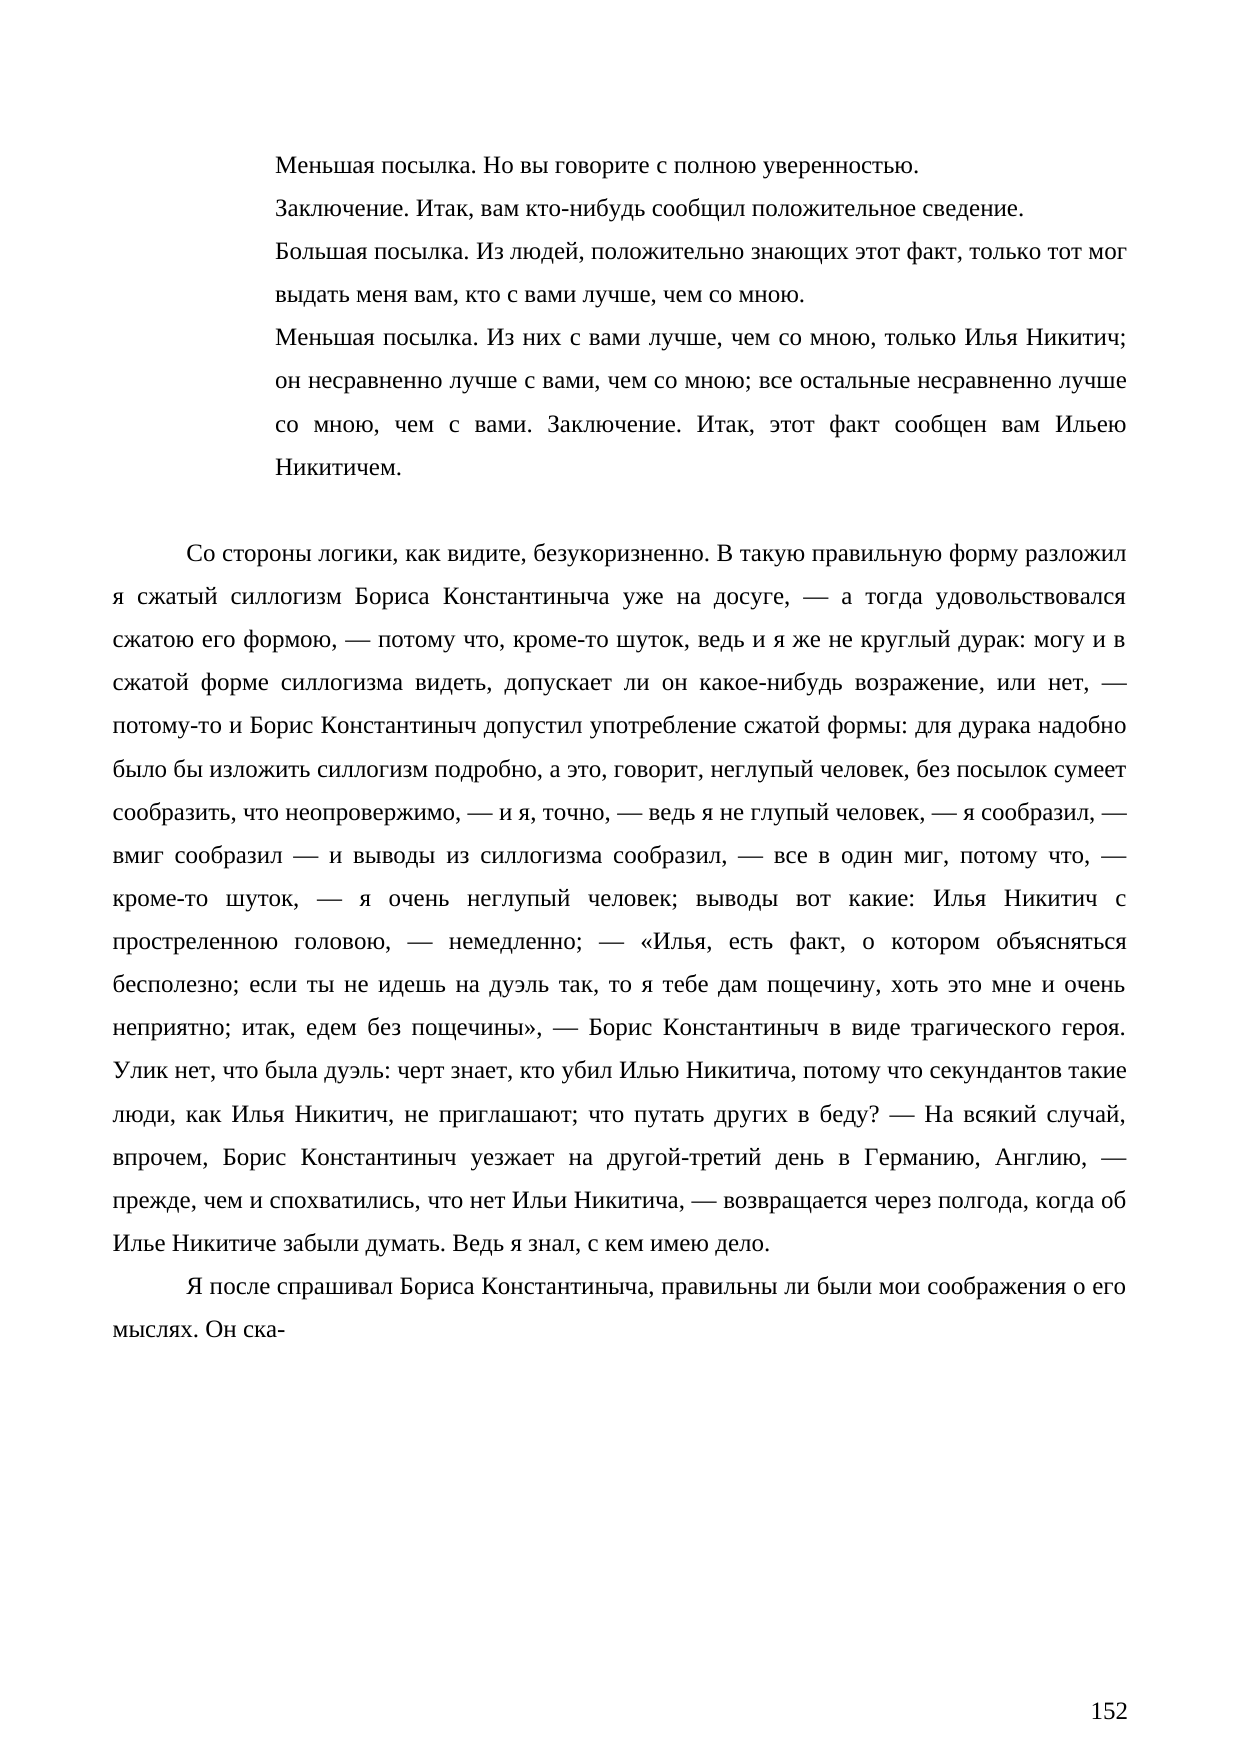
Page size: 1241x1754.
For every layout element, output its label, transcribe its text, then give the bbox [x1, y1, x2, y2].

text Меньшая посылка. Из них с вами лучше, чем со мною, только Илья Никитич; он несравненно лучше с вами, чем со мною; все остальные несравненно лучше со мною, чем с вами. Заключение. Итак, этот факт сообщен вам Ильею Никитичем. [275, 322, 1128, 481]
text Я после спрашивал Бориса Константиныча, правильны ли были мои соображения о его мыслях. Он ска- [112, 1271, 1128, 1343]
text Заключение. Итак, вам кто-нибудь сообщил положительное сведение. [275, 193, 1128, 222]
text Со стороны логики, как видите, безукоризненно. В такую правильную форму разложил я сжатый силлогизм Бориса Константиныча уже на досуге, — а тогда удовольствовался сжатою его формою, — потому что, кроме-то шуток, ведь и я же не круглый дурак: могу и в сжатой форме силлогизма видеть, допускает ли он какое-нибудь возражение, или нет, — потому-то и Борис Константиныч допустил употребление сжатой формы: для дурака надобно было бы изложить силлогизм подробно, а это, говорит, неглупый человек, без посылок сумеет сообразить, что неопровержимо, — и я, точно, — ведь я не глупый человек, — я сообразил, — вмиг сообразил — и выводы из силлогизма сообразил, — все в один миг, потому что, — кроме-то шуток, — я очень неглупый человек; выводы вот какие: Илья Никитич с простреленною головою, — немедленно; — «Илья, есть факт, о котором объясняться бесполезно; если ты не идешь на дуэль так, то я тебе дам пощечину, хоть это мне и очень неприятно; итак, едем без пощечины», — Борис Константиныч в виде трагического героя. Улик нет, что была дуэль: черт знает, кто убил Илью Никитича, потому что секундантов такие люди, как Илья Никитич, не приглашают; что путать других в беду? — На всякий случай, впрочем, Борис Константиныч уезжает на другой-третий день в Германию, Англию, — прежде, чем и спохватились, что нет Ильи Никитича, — возвращается через полгода, когда об Илье Никитиче забыли думать. Ведь я знал, с кем имею дело. [112, 538, 1128, 1257]
text Большая посылка. Из людей, положительно знающих этот факт, только тот мог выдать меня вам, кто с вами лучше, чем со мною. [275, 236, 1128, 308]
text Меньшая посылка. Но вы говорите c полною уверенностью. [275, 150, 1128, 179]
